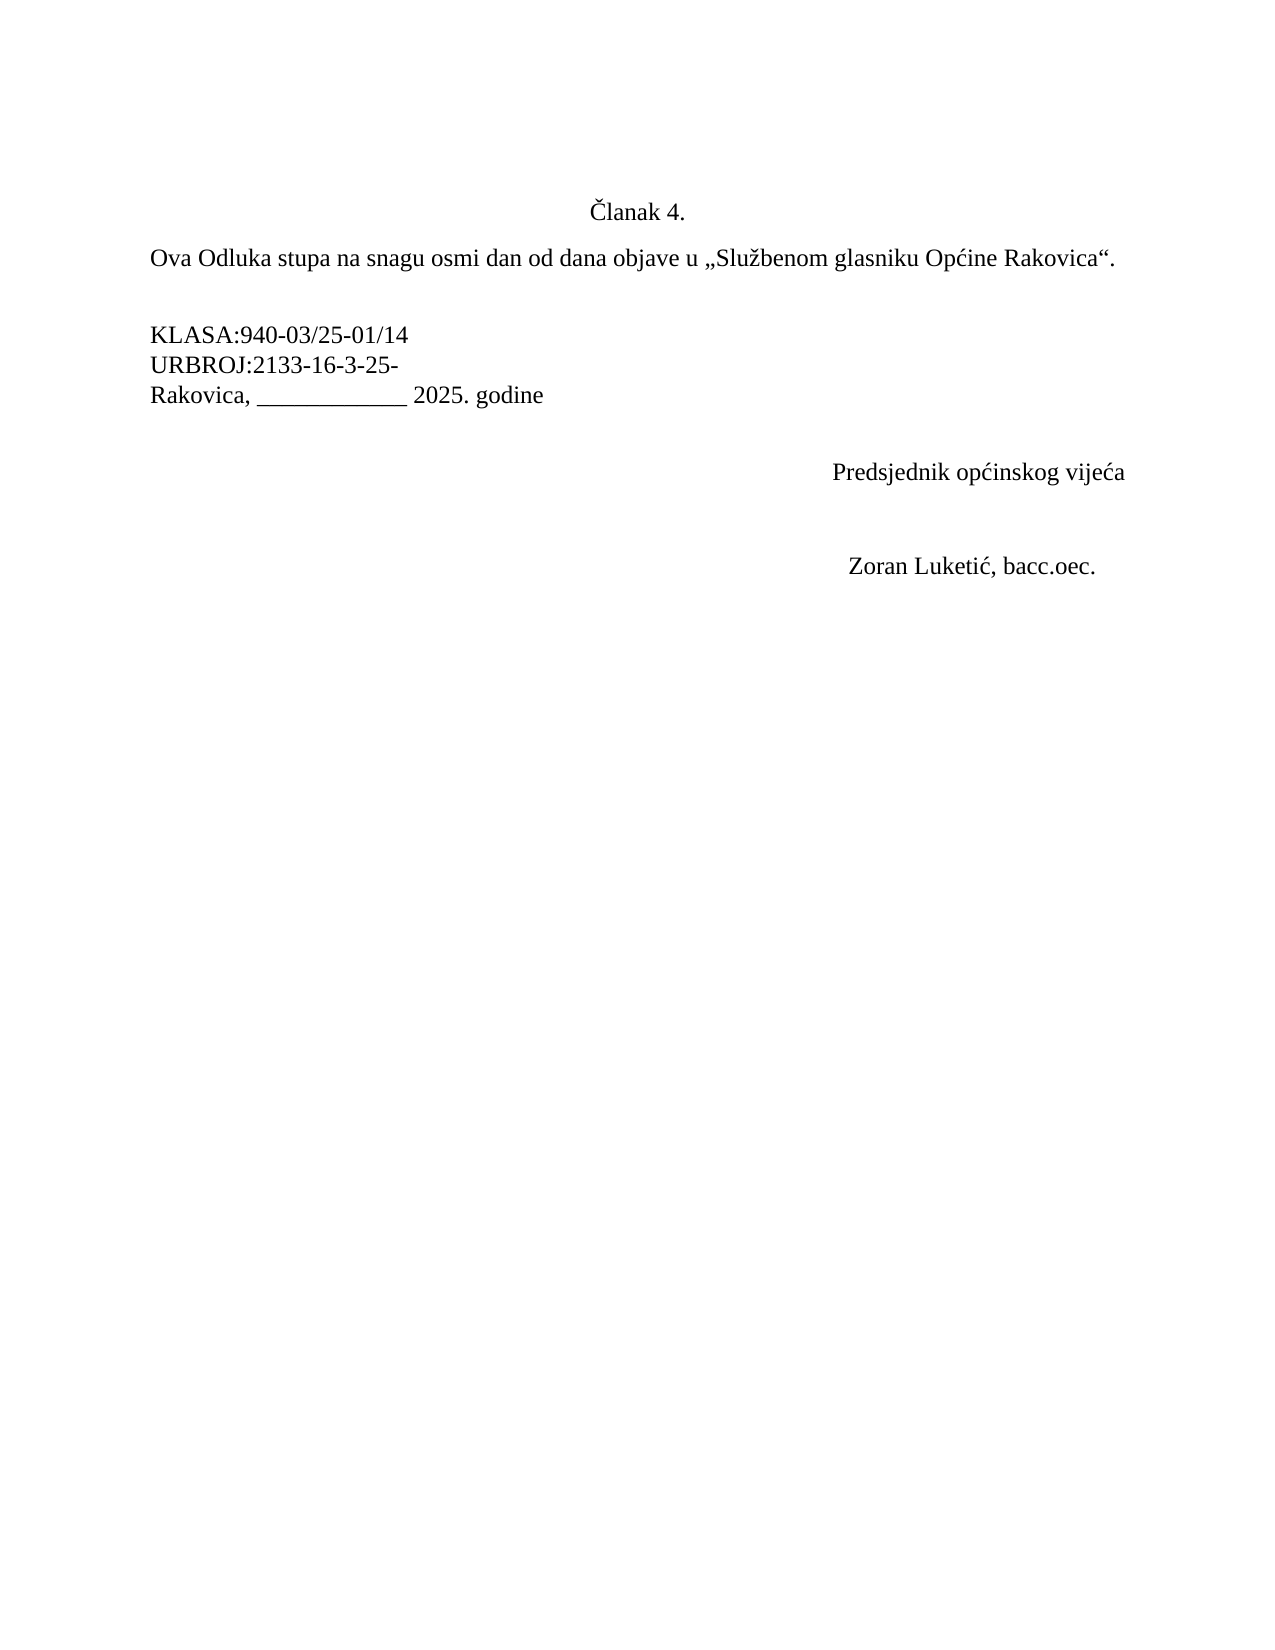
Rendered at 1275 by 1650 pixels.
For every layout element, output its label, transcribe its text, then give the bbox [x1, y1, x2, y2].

text Zoran Luketić, bacc.oec. [150, 551, 1125, 580]
text URBROJ:2133-16-3-25- [150, 351, 1125, 379]
text Ova Odluka stupa na snagu osmi dan od dana objave u „Službenom glasniku Općine Rakovica“. [150, 243, 1125, 272]
text KLASA:940-03/25-01/14 [150, 320, 1125, 349]
text Rakovica, ____________ 2025. godine [150, 381, 1125, 409]
text Članak 4. [150, 197, 1125, 226]
text Predsjednik općinskog vijeća [150, 457, 1125, 486]
